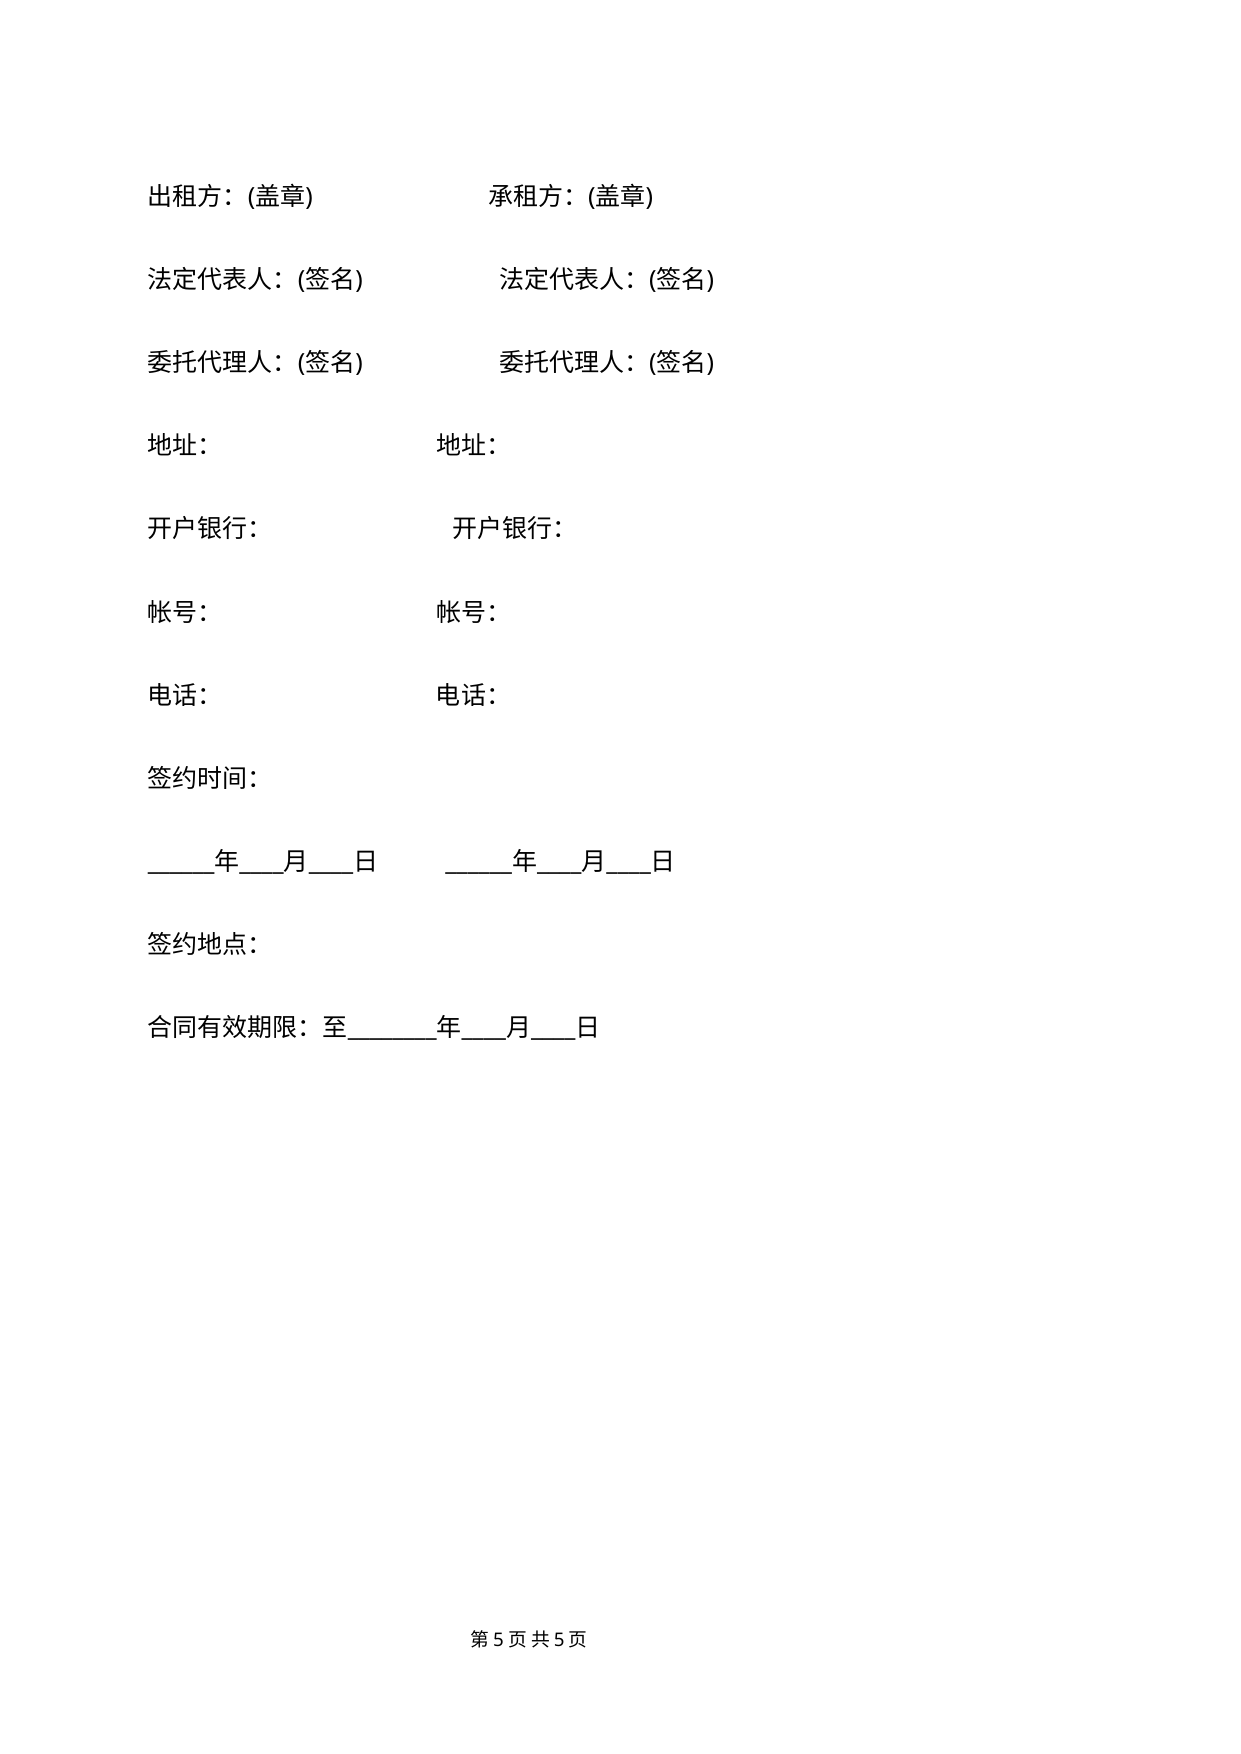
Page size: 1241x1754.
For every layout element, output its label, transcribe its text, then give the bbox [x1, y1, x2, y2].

text 合同有效期限：至________年____月____日 [148, 993, 1093, 1058]
text 签约地点： [148, 910, 1093, 975]
text 签约时间： [148, 744, 1093, 809]
text 法定代表人：(签名) 法定代表人：(签名) [148, 245, 1093, 310]
text 帐号： 帐号： [148, 578, 1093, 643]
text ______年____月____日 ______年____月____日 [148, 827, 1093, 892]
text 开户银行： 开户银行： [148, 494, 1093, 559]
text 出租方：(盖章) 承租方：(盖章) [148, 162, 1093, 227]
text 地址： 地址： [148, 411, 1093, 476]
text 委托代理人：(签名) 委托代理人：(签名) [148, 328, 1093, 393]
text 电话： 电话： [148, 661, 1093, 726]
